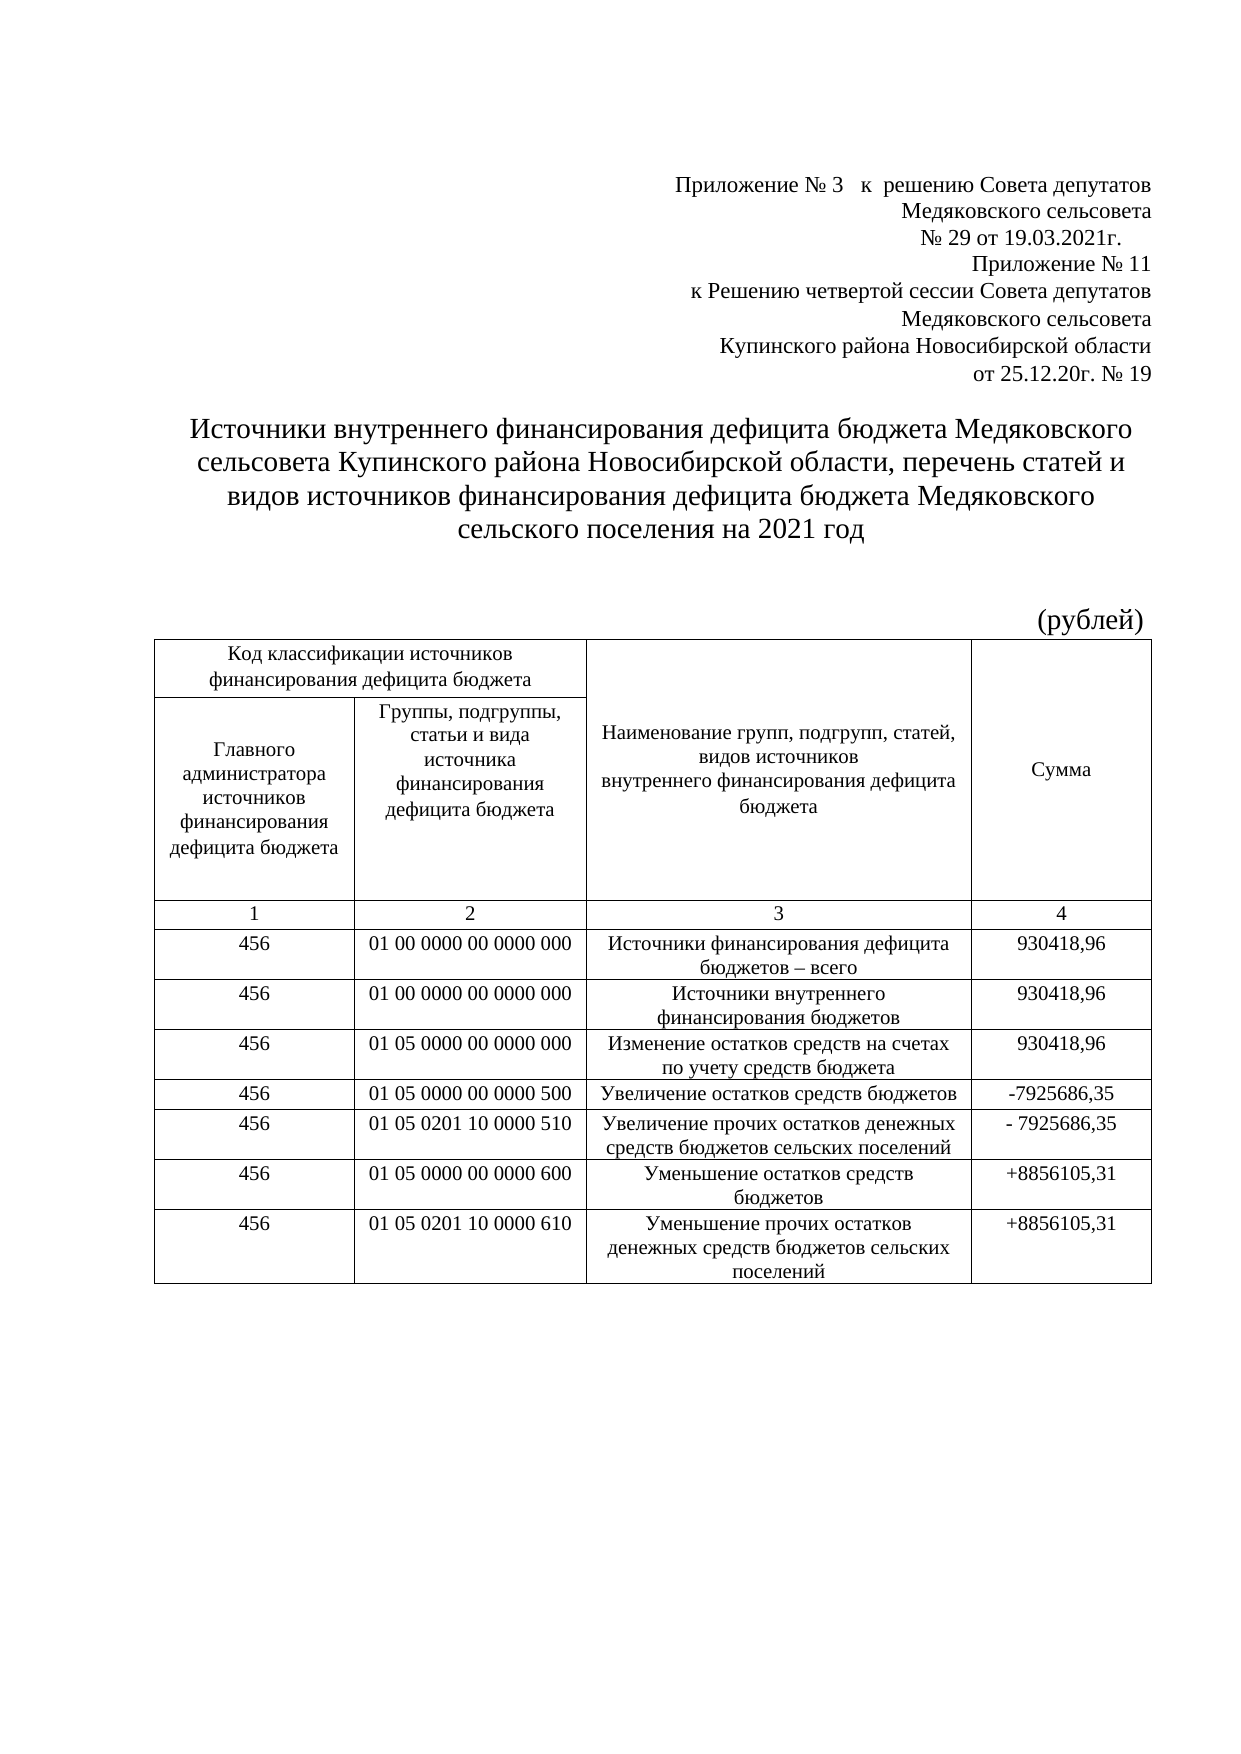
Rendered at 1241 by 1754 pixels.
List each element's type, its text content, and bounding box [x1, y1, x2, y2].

table_cell 456 [155, 1110, 354, 1159]
text Приложение № 11 [177, 250, 1152, 277]
table_cell Группы, подгруппы, статьи и вида источника финансирования дефицита бюджета [355, 698, 586, 899]
text Источники внутреннего финансирования дефицита бюджета Медяковского сельсовета Купинского района Новосибирской области, перечень статей и видов источников финансирования дефицита бюджета Медяковского сельского поселения на 2021 год [177, 411, 1145, 545]
text Купинского района Новосибирской области [177, 332, 1152, 359]
table_cell 930418,96 [972, 1030, 1151, 1079]
table_cell Увеличение остатков средств бюджетов [587, 1080, 971, 1109]
table_cell +8856105,31 [972, 1210, 1151, 1283]
table_cell 01 05 0000 00 0000 000 [355, 1030, 586, 1079]
table_header Наименование групп, подгрупп, статей, видов источников внутреннего финансирования дефицита бюджета [587, 640, 971, 899]
table_cell Изменение остатков средств на счетах по учету средств бюджета [587, 1030, 971, 1079]
table_cell 01 05 0201 10 0000 510 [355, 1110, 586, 1159]
text Медяковского сельсовета [177, 305, 1152, 331]
table_cell -7925686,35 [972, 1080, 1151, 1109]
table_cell 4 [972, 901, 1151, 929]
table_cell - 7925686,35 [972, 1110, 1151, 1159]
text от 25.12.20г. № 19 [177, 360, 1152, 386]
table_cell +8856105,31 [972, 1160, 1151, 1209]
table_cell 930418,96 [972, 930, 1151, 979]
text Медяковского сельсовета [177, 197, 1152, 224]
text Приложение № 3 к решению Совета депутатов [177, 171, 1152, 197]
table_cell 456 [155, 1160, 354, 1209]
table_cell 3 [587, 901, 971, 929]
table_cell Главного администратора источников финансирования дефицита бюджета [155, 698, 354, 899]
table_cell Уменьшение остатков средств бюджетов [587, 1160, 971, 1209]
table_cell Источники финансирования дефицита бюджетов – всего [587, 930, 971, 979]
table_cell 930418,96 [972, 980, 1151, 1029]
table_cell 2 [355, 901, 586, 929]
table_cell 456 [155, 930, 354, 979]
table_cell 456 [155, 1030, 354, 1079]
table_header Код классификации источников финансирования дефицита бюджета [155, 640, 586, 697]
table_cell 456 [155, 980, 354, 1029]
table_cell 01 00 0000 00 0000 000 [355, 980, 586, 1029]
table_cell Источники внутреннего финансирования бюджетов [587, 980, 971, 1029]
table_cell 456 [155, 1080, 354, 1109]
text к Решению четвертой сессии Совета депутатов [177, 278, 1152, 304]
table_cell Увеличение прочих остатков денежных средств бюджетов сельских поселений [587, 1110, 971, 1159]
table_cell 01 05 0201 10 0000 610 [355, 1210, 586, 1283]
text (рублей) [177, 602, 1143, 635]
text № 29 от 19.03.2021г. [177, 224, 1152, 250]
table_cell 1 [155, 901, 354, 929]
table_cell 01 00 0000 00 0000 000 [355, 930, 586, 979]
table_cell Уменьшение прочих остатков денежных средств бюджетов сельских поселений [587, 1210, 971, 1283]
table_cell 01 05 0000 00 0000 600 [355, 1160, 586, 1209]
table_cell 01 05 0000 00 0000 500 [355, 1080, 586, 1109]
table_cell 456 [155, 1210, 354, 1283]
table_header Сумма [972, 640, 1151, 899]
